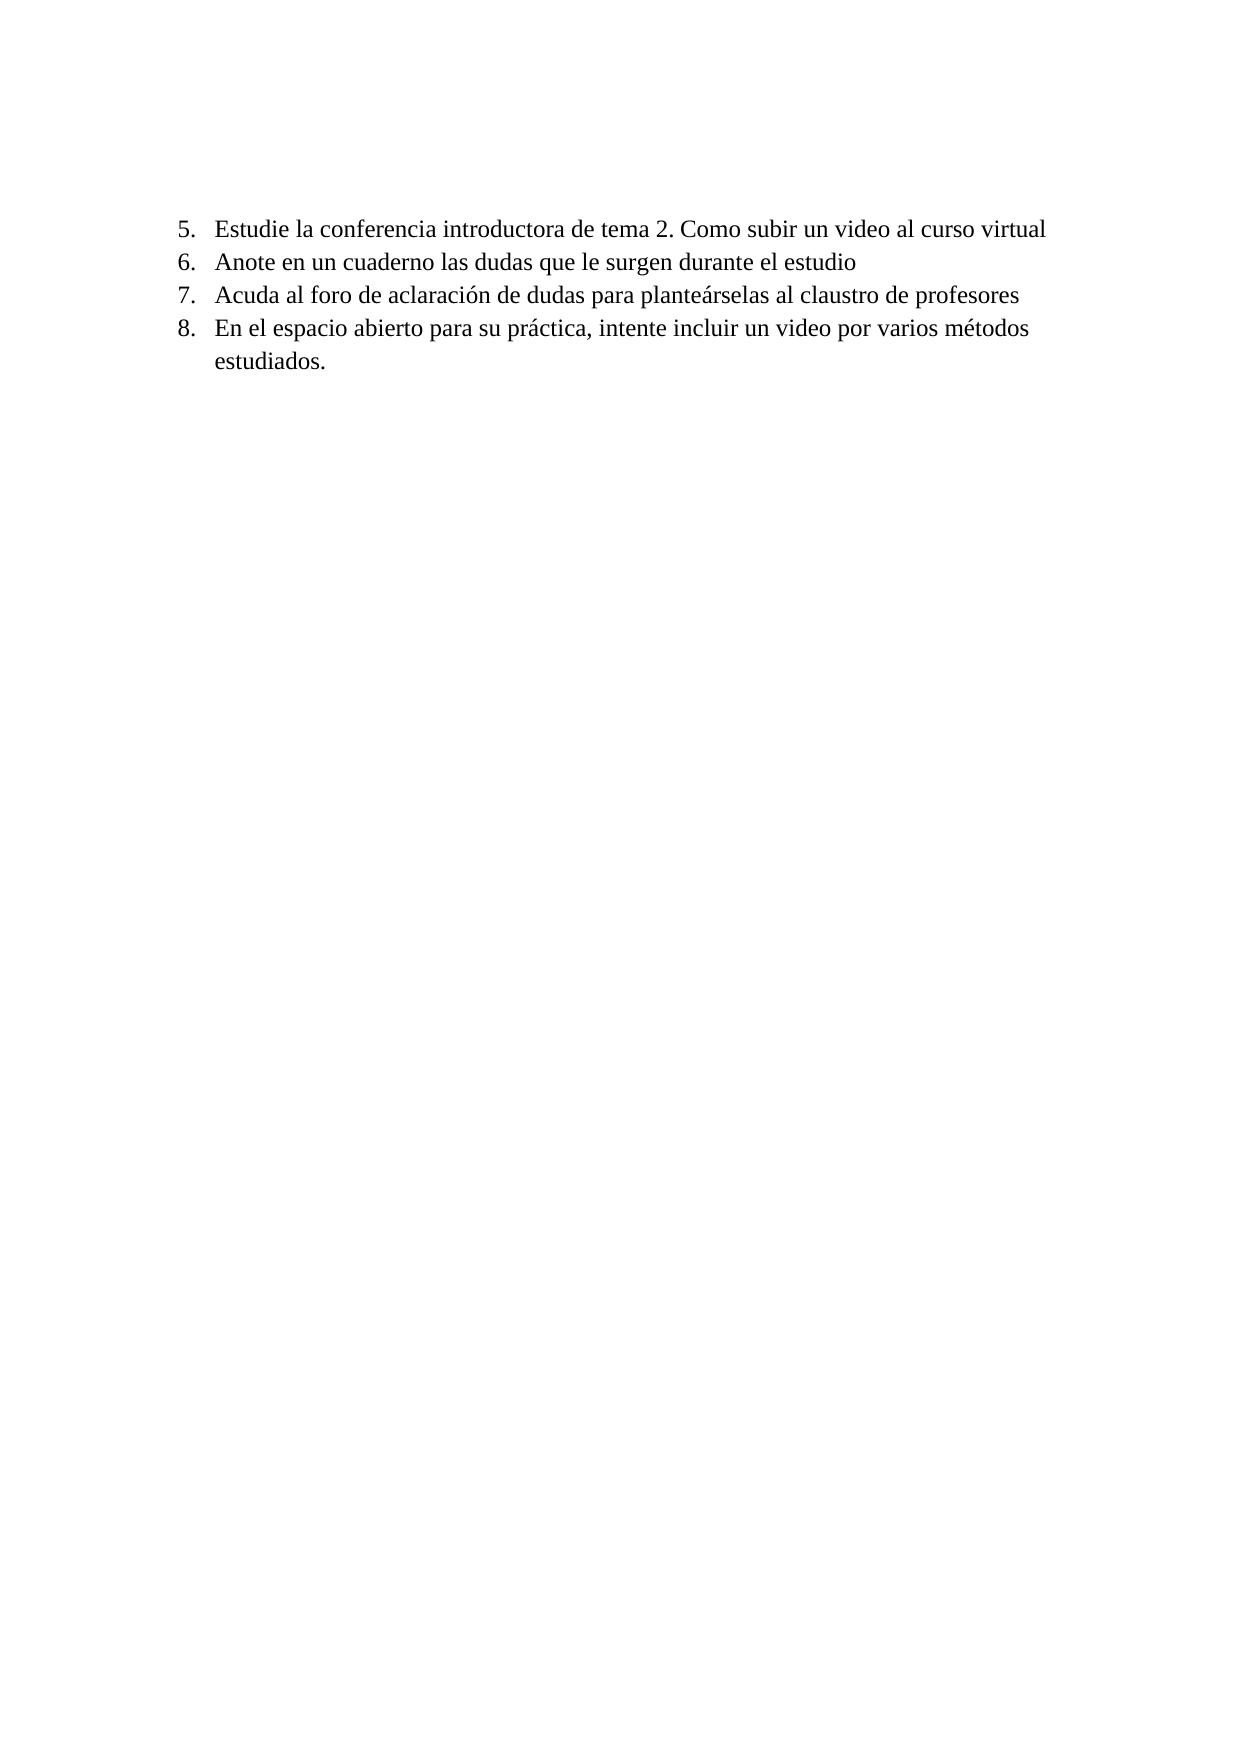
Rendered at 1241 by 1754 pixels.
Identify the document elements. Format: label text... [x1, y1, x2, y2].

list En el espacio abierto para su práctica, intente incluir un video por varios métodos estudiados. [177, 313, 1063, 375]
list Estudie la conferencia introductora de tema 2. Como subir un video al curso virtual [177, 214, 1063, 243]
list Anote en un cuaderno las dudas que le surgen durante el estudio [177, 247, 1063, 276]
list Acuda al foro de aclaración de dudas para planteárselas al claustro de profesores [177, 280, 1063, 309]
